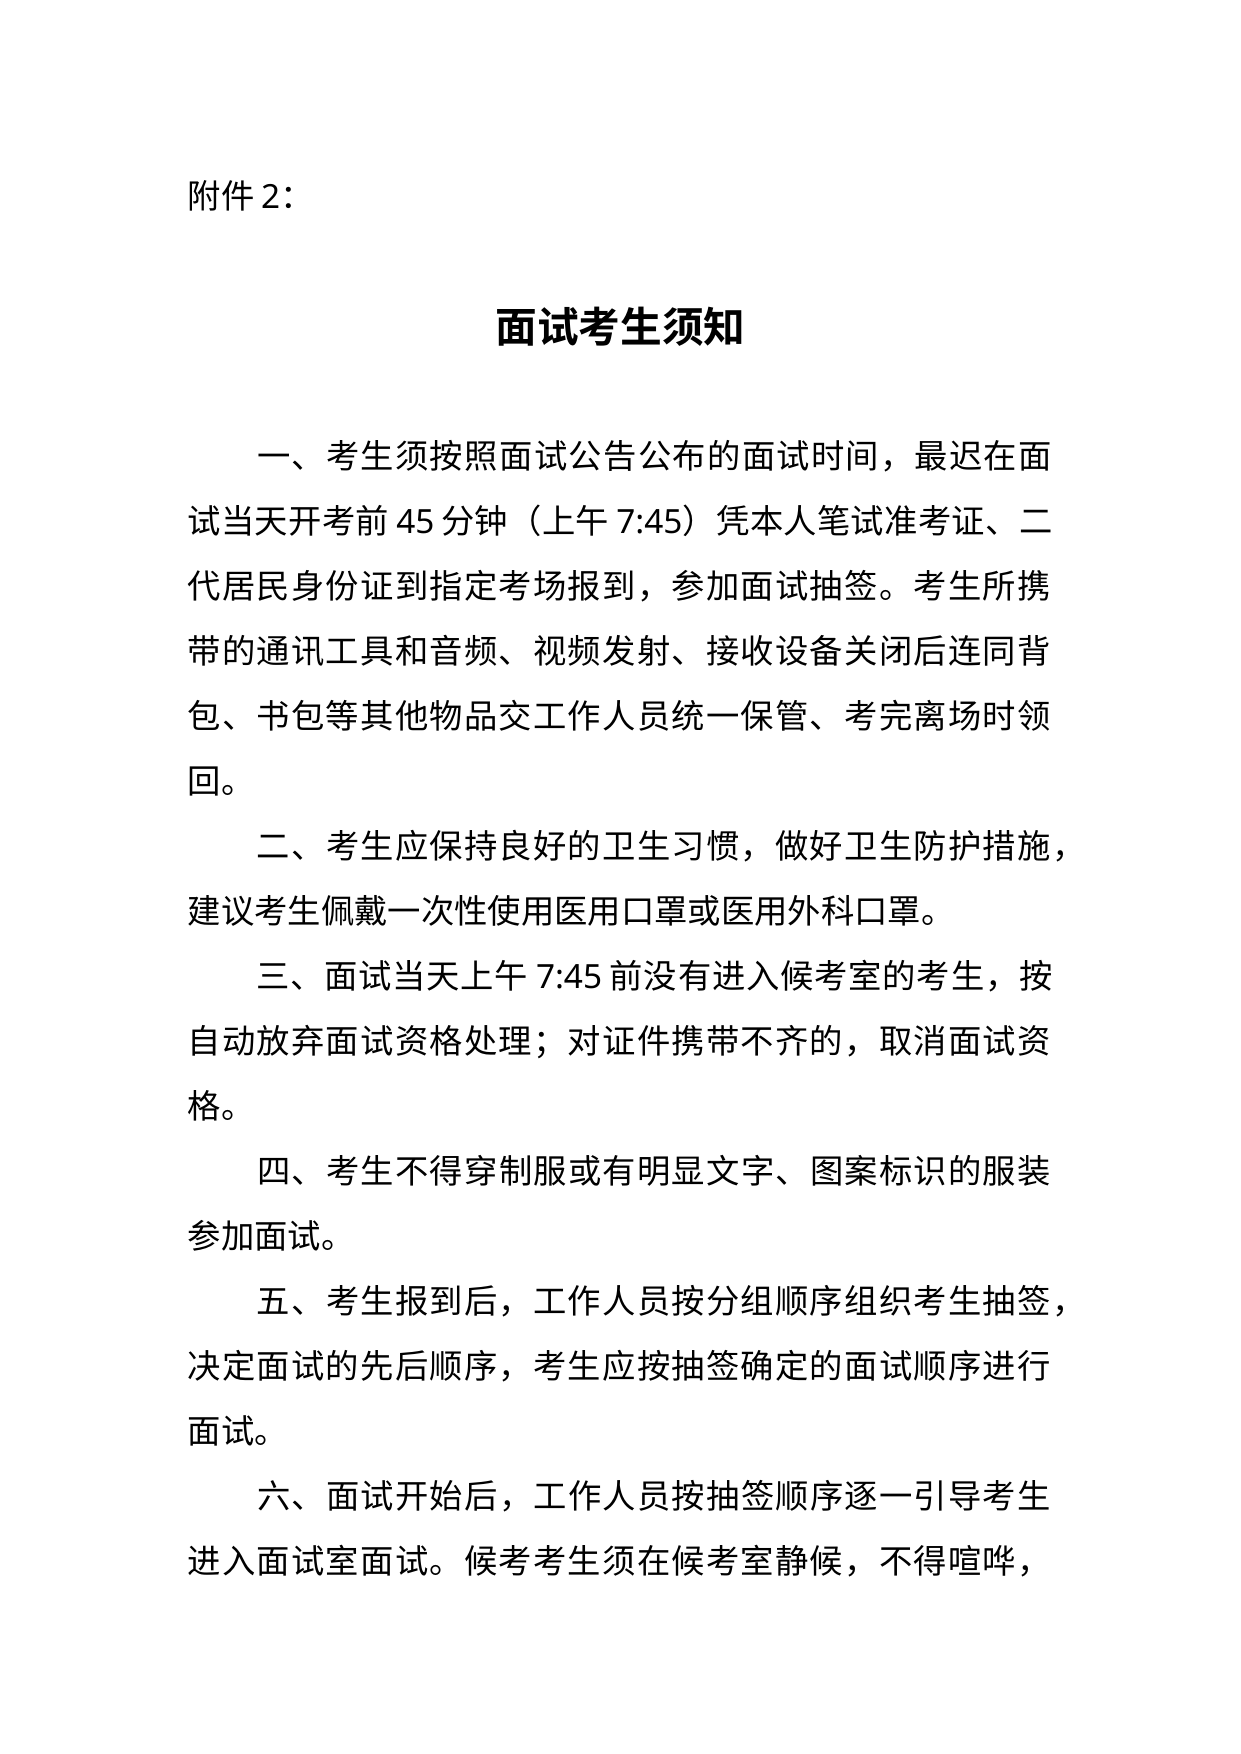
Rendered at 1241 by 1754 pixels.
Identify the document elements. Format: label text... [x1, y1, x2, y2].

text 四、考生不得穿制服或有明显文字、图案标识的服装参加面试。 [187, 1137, 1053, 1267]
text 二、考生应保持良好的卫生习惯，做好卫生防护措施，建议考生佩戴一次性使用医用口罩或医用外科口罩。 [187, 812, 1053, 942]
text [187, 1462, 1053, 1592]
text 三、面试当天上午7:45前没有进入候考室的考生，按自动放弃面试资格处理；对证件携带不齐的，取消面试资格。 [187, 942, 1053, 1137]
text 五、考生报到后，工作人员按分组顺序组织考生抽签，决定面试的先后顺序，考生应按抽签确定的面试顺序进行面试。 [187, 1267, 1053, 1462]
text 附件2： [187, 162, 1053, 227]
text 面试考生须知 [187, 292, 1053, 357]
text 一、考生须按照面试公告公布的面试时间，最迟在面试当天开考前45分钟（上午7:45）凭本人笔试准考证、二代居民身份证到指定考场报到，参加面试抽签。考生所携带的通讯工具和音频、视频发射、接收设备关闭后连同背包、书包等其他物品交工作人员统一保管、考完离场时领回。 [187, 422, 1053, 812]
